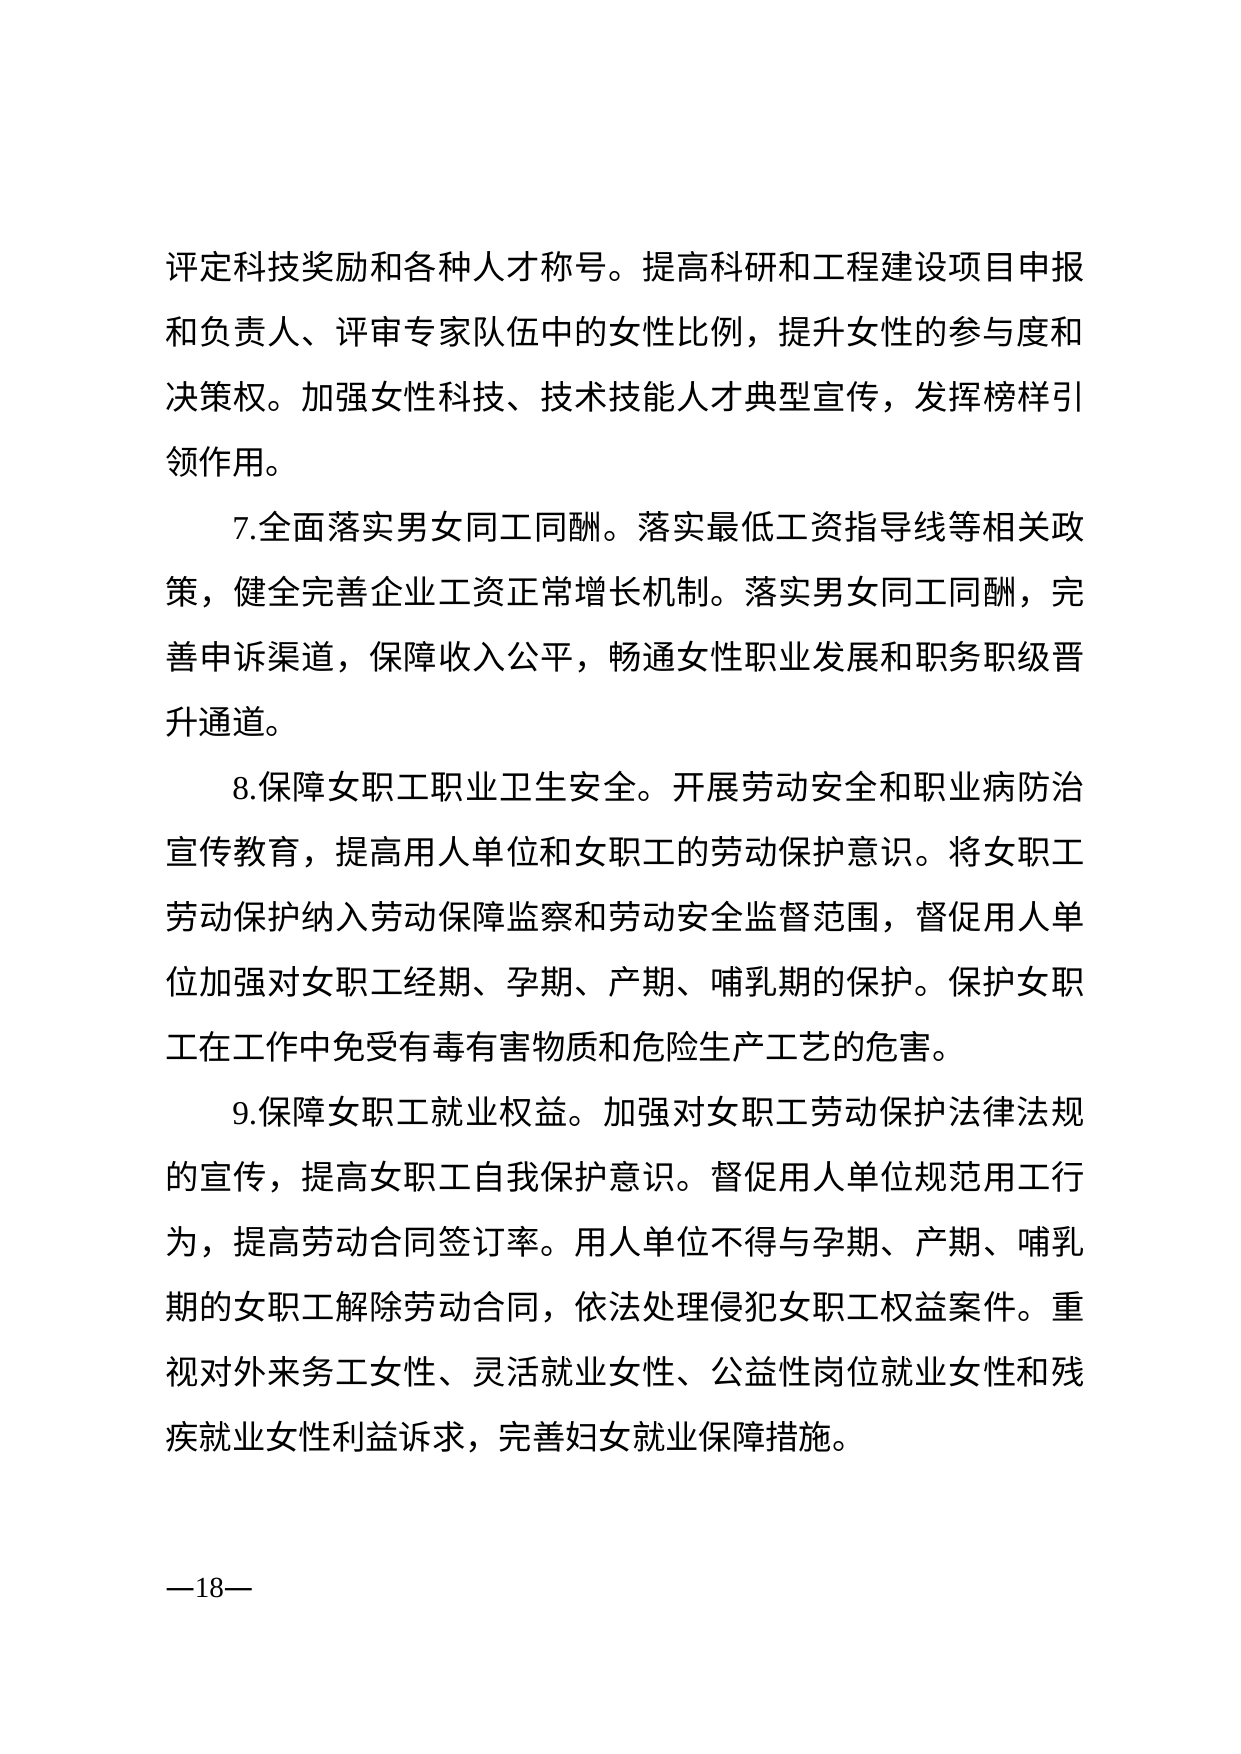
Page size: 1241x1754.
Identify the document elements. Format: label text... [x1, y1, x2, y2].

text 7.全面落实男女同工同酬。落实最低工资指导线等相关政策，健全完善企业工资正常增长机制。落实男女同工同酬，完善申诉渠道，保障收入公平，畅通女性职业发展和职务职级晋升通道。 [165, 493, 1087, 753]
text 8.保障女职工职业卫生安全。开展劳动安全和职业病防治宣传教育，提高用人单位和女职工的劳动保护意识。将女职工劳动保护纳入劳动保障监察和劳动安全监督范围，督促用人单位加强对女职工经期、孕期、产期、哺乳期的保护。保护女职工在工作中免受有毒有害物质和危险生产工艺的危害。 [165, 753, 1087, 1078]
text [165, 233, 1087, 493]
text 9.保障女职工就业权益。加强对女职工劳动保护法律法规的宣传，提高女职工自我保护意识。督促用人单位规范用工行为，提高劳动合同签订率。用人单位不得与孕期、产期、哺乳期的女职工解除劳动合同，依法处理侵犯女职工权益案件。重视对外来务工女性、灵活就业女性、公益性岗位就业女性和残疾就业女性利益诉求，完善妇女就业保障措施。 [165, 1078, 1087, 1468]
